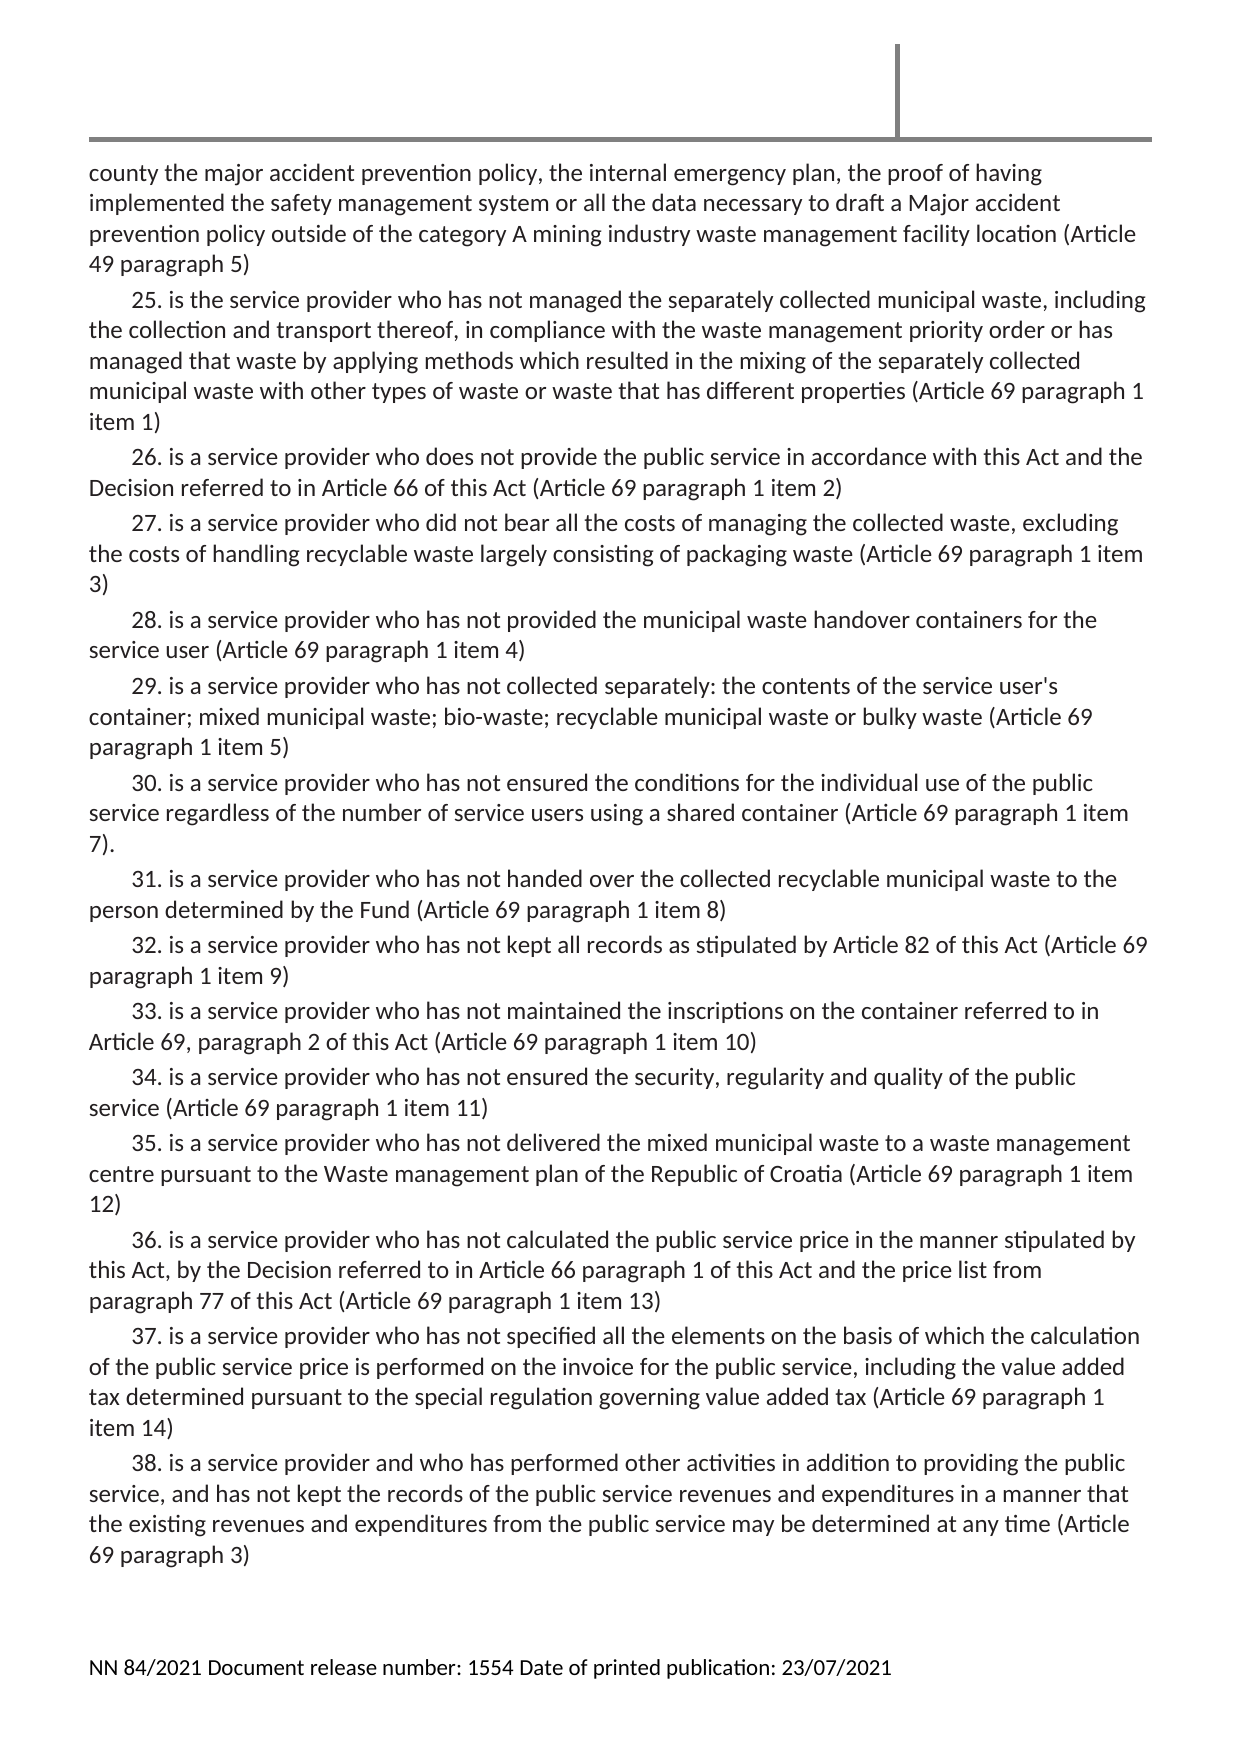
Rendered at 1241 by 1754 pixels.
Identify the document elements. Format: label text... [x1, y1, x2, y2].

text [89, 157, 1152, 279]
text 25. is the service provider who has not managed the separately collected municipal waste, including the collection and transport thereof, in compliance with the waste management priority order or has managed that waste by applying methods which resulted in the mixing of the separately collected municipal waste with other types of waste or waste that has different properties (Article 69 paragraph 1 item 1) [89, 284, 1152, 436]
text 38. is a service provider and who has performed other activities in addition to providing the public service, and has not kept the records of the public service revenues and expenditures in a manner that the existing revenues and expenditures from the public service may be determined at any time (Article 69 paragraph 3) [89, 1448, 1152, 1570]
text 30. is a service provider who has not ensured the conditions for the individual use of the public service regardless of the number of service users using a shared container (Article 69 paragraph 1 item 7). [89, 767, 1152, 858]
text 36. is a service provider who has not calculated the public service price in the manner stipulated by this Act, by the Decision referred to in Article 66 paragraph 1 of this Act and the price list from paragraph 77 of this Act (Article 69 paragraph 1 item 13) [89, 1224, 1152, 1316]
text 35. is a service provider who has not delivered the mixed municipal waste to a waste management centre pursuant to the Waste management plan of the Republic of Croatia (Article 69 paragraph 1 item 12) [89, 1127, 1152, 1219]
text 28. is a service provider who has not provided the municipal waste handover containers for the service user (Article 69 paragraph 1 item 4) [89, 604, 1152, 665]
text 37. is a service provider who has not specified all the elements on the basis of which the calculation of the public service price is performed on the invoice for the public service, including the value added tax determined pursuant to the special regulation governing value added tax (Article 69 paragraph 1 item 14) [89, 1321, 1152, 1443]
text 32. is a service provider who has not kept all records as stipulated by Article 82 of this Act (Article 69 paragraph 1 item 9) [89, 929, 1152, 990]
text 29. is a service provider who has not collected separately: the contents of the service user's container; mixed municipal waste; bio-waste; recyclable municipal waste or bulky waste (Article 69 paragraph 1 item 5) [89, 670, 1152, 762]
text 27. is a service provider who did not bear all the costs of managing the collected waste, excluding the costs of handling recyclable waste largely consisting of packaging waste (Article 69 paragraph 1 item 3) [89, 507, 1152, 599]
text 26. is a service provider who does not provide the public service in accordance with this Act and the Decision referred to in Article 66 of this Act (Article 69 paragraph 1 item 2) [89, 441, 1152, 502]
text 34. is a service provider who has not ensured the security, regularity and quality of the public service (Article 69 paragraph 1 item 11) [89, 1061, 1152, 1122]
text 33. is a service provider who has not maintained the inscriptions on the container referred to in Article 69, paragraph 2 of this Act (Article 69 paragraph 1 item 10) [89, 995, 1152, 1056]
text 31. is a service provider who has not handed over the collected recyclable municipal waste to the person determined by the Fund (Article 69 paragraph 1 item 8) [89, 863, 1152, 924]
